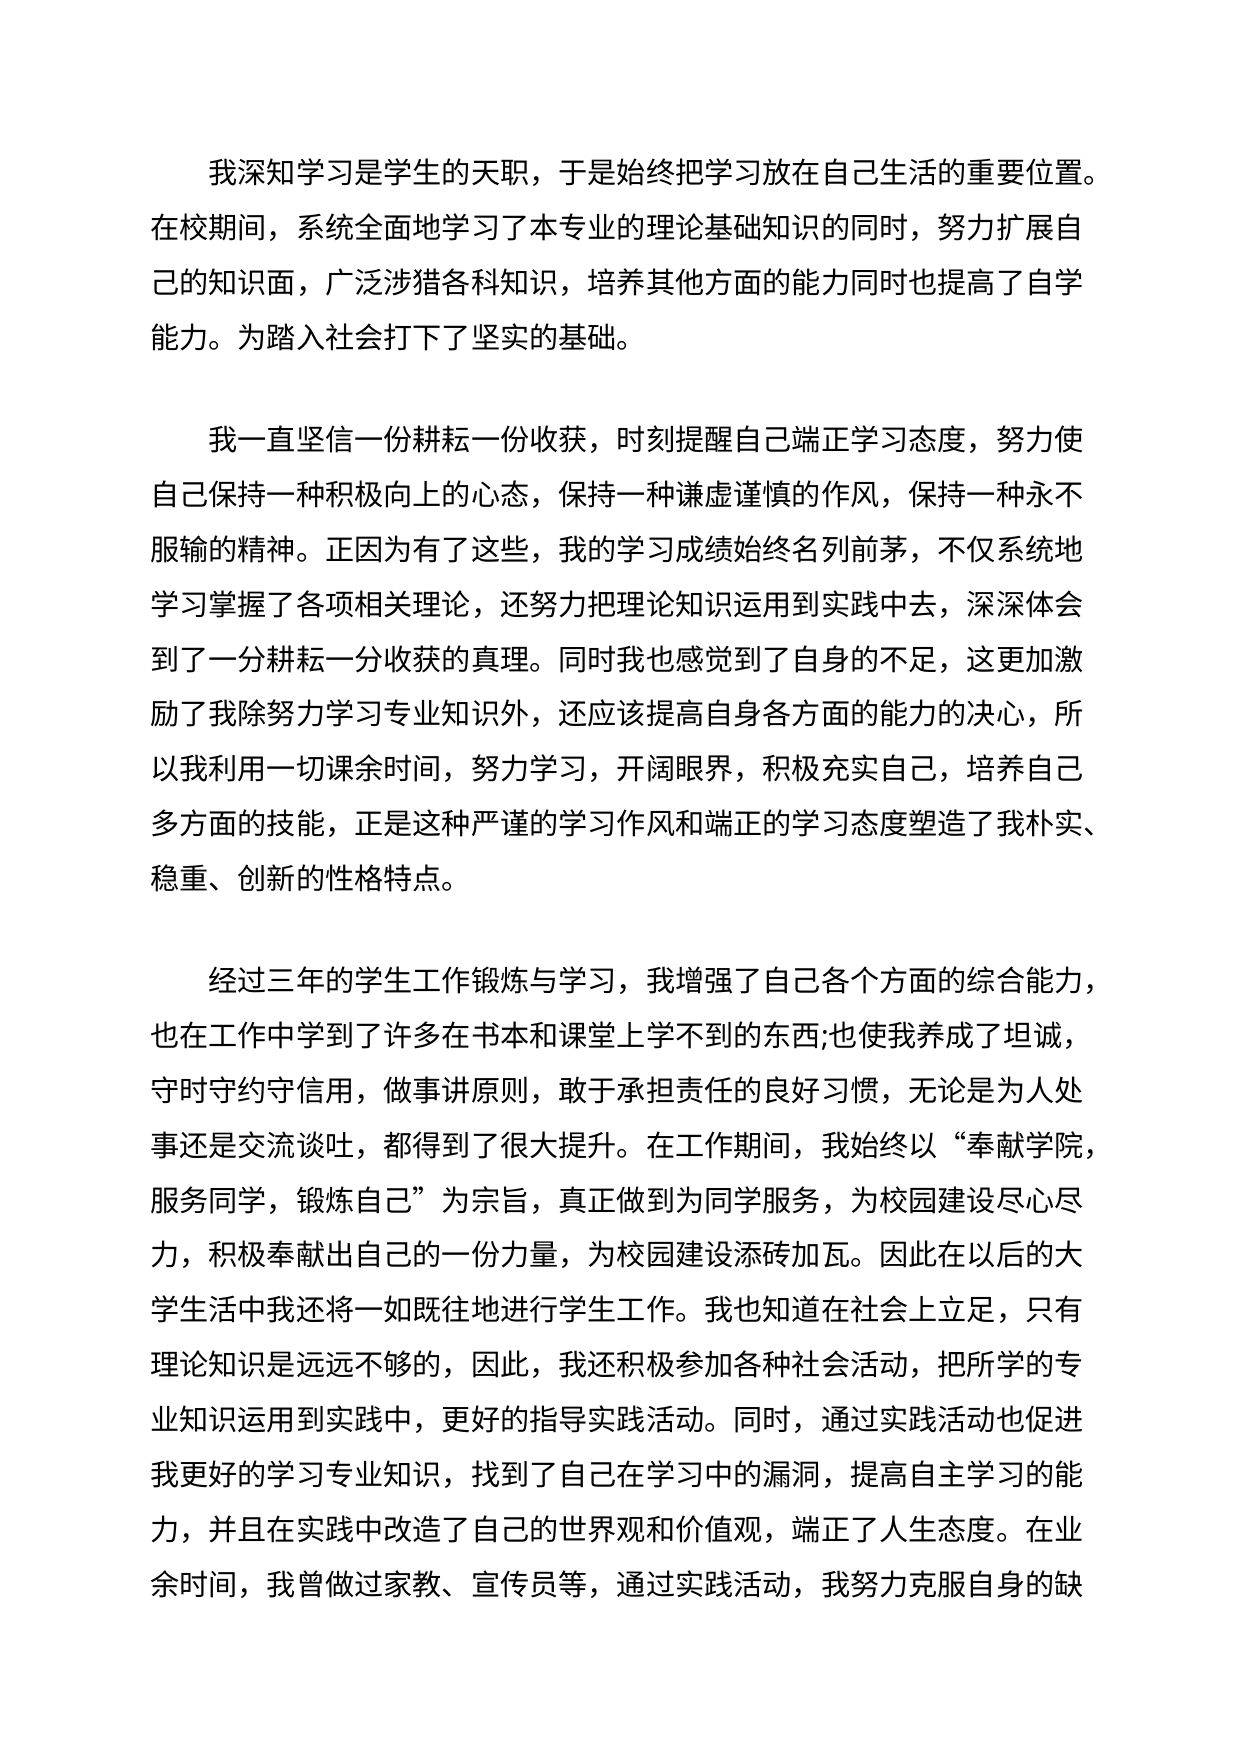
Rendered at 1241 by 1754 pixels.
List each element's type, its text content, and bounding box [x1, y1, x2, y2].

text 我深知学习是学生的天职，于是始终把学习放在自己生活的重要位置。在校期间，系统全面地学习了本专业的理论基础知识的同时，努力扩展自己的知识面，广泛涉猎各科知识，培养其他方面的能力同时也提高了自学能力。为踏入社会打下了坚实的基础。 [150, 150, 1090, 357]
text 我一直坚信一份耕耘一份收获，时刻提醒自己端正学习态度，努力使自己保持一种积极向上的心态，保持一种谦虚谨慎的作风，保持一种永不服输的精神。正因为有了这些，我的学习成绩始终名列前茅，不仅系统地学习掌握了各项相关理论，还努力把理论知识运用到实践中去，深深体会到了一分耕耘一分收获的真理。同时我也感觉到了自身的不足，这更加激励了我除努力学习专业知识外，还应该提高自身各方面的能力的决心，所以我利用一切课余时间，努力学习，开阔眼界，积极充实自己，培养自己多方面的技能，正是这种严谨的学习作风和端正的学习态度塑造了我朴实、稳重、创新的性格特点。 [150, 416, 1090, 898]
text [150, 957, 1090, 1604]
